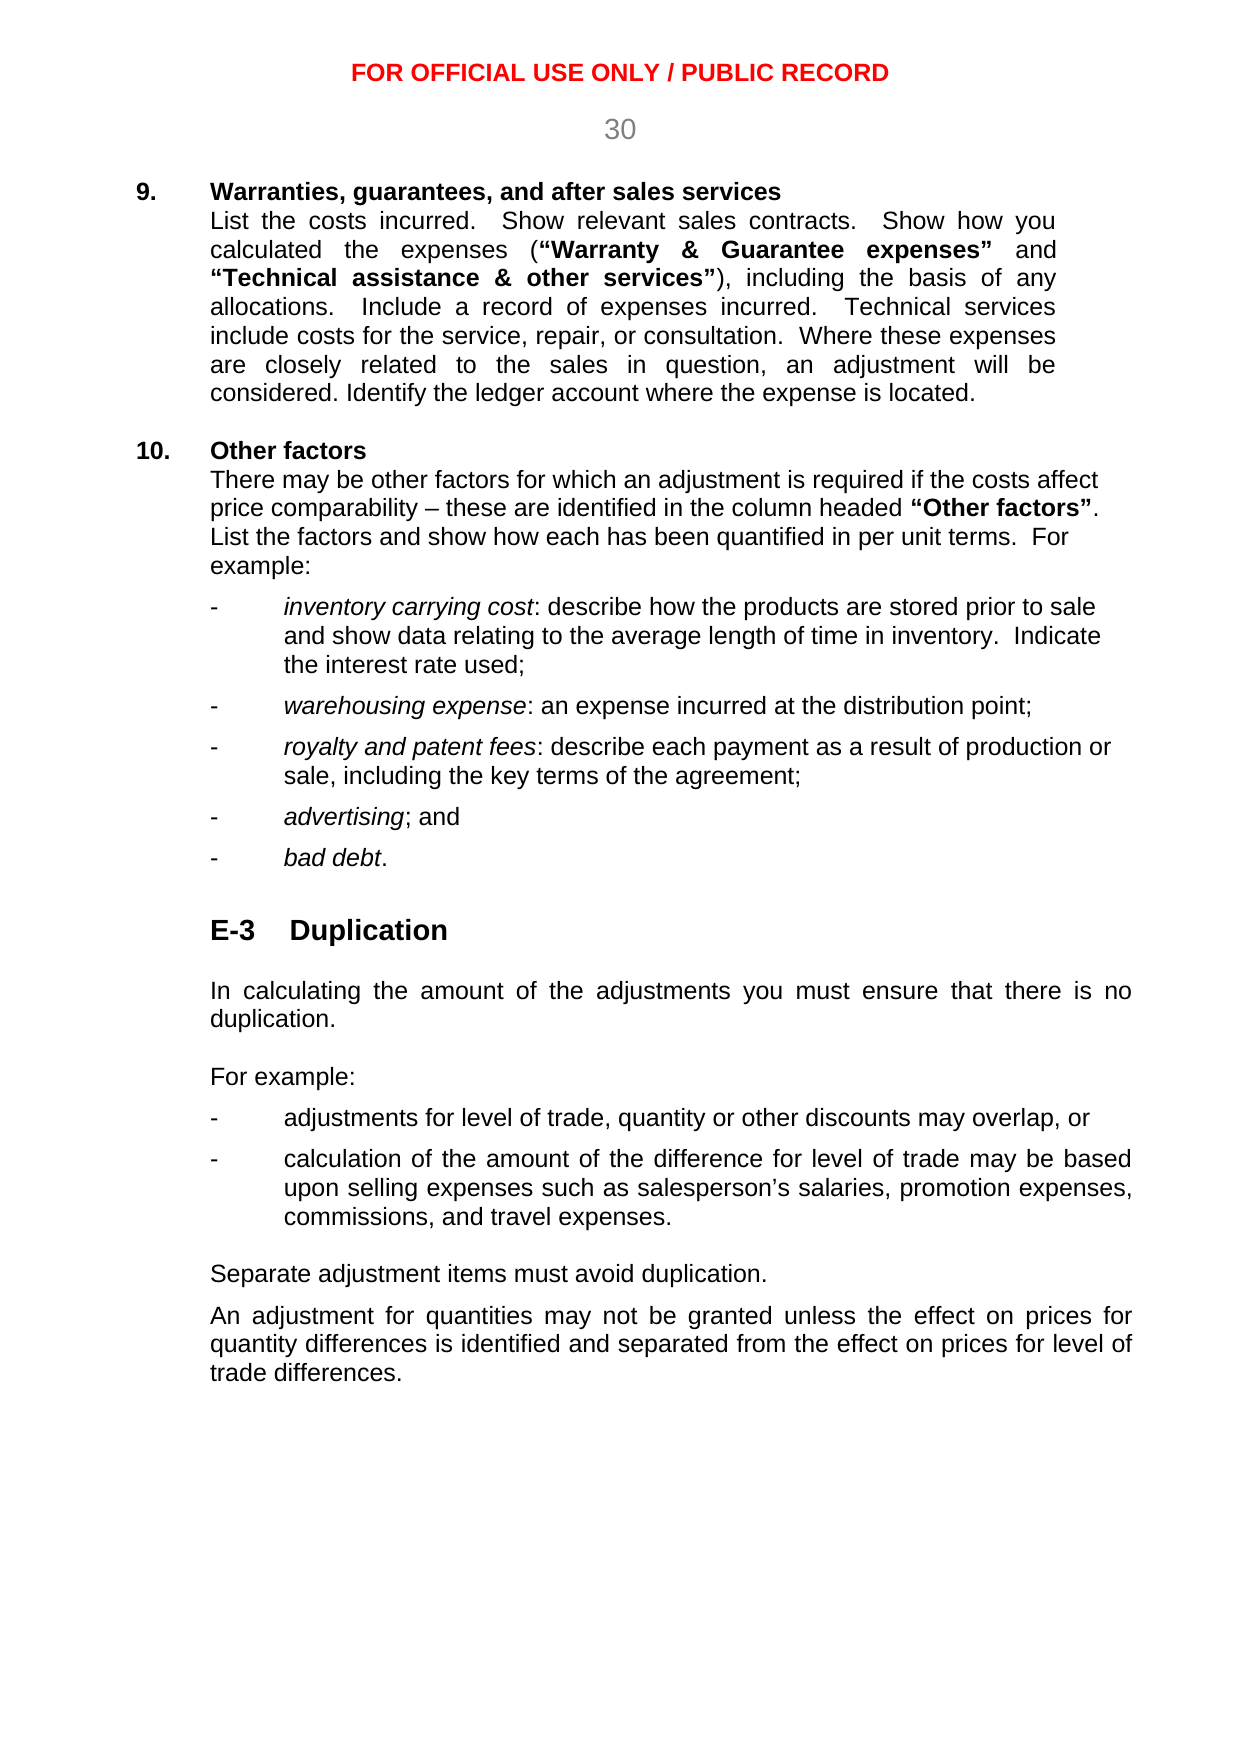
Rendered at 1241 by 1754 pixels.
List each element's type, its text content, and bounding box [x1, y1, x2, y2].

text - bad debt. [210, 843, 1134, 872]
text - advertising; and [210, 802, 1134, 831]
text In calculating the amount of the adjustments you must ensure that there is no duplication. [210, 976, 1134, 1033]
text For example: [210, 1062, 1134, 1091]
text - calculation of the amount of the difference for level of trade may be based upon selling expenses such as salesperson’s salaries, promotion expenses, commissions, and travel expenses. [210, 1144, 1134, 1231]
text - adjustments for level of trade, quantity or other discounts may overlap, or [210, 1103, 1134, 1132]
text An adjustment for quantities may not be granted unless the effect on prices for quantity differences is identified and separated from the effect on prices for level of trade differences. [210, 1301, 1134, 1387]
text - royalty and patent fees: describe each payment as a result of production or sale, including the key terms of the agreement; [210, 732, 1134, 790]
text List the costs incurred. Show relevant sales contracts. Show how you calculated the expenses (“Warranty & Guarantee expenses” and “Technical assistance & other services”), including the basis of any allocations. Include a record of expenses incurred. Technical services include costs for the service, repair, or consultation. Where these expenses are closely related to the sales in question, an adjustment will be considered. Identify the ledger account where the expense is located. [210, 206, 1057, 407]
text 9. Warranties, guarantees, and after sales services [136, 177, 1063, 206]
text Separate adjustment items must avoid duplication. [210, 1259, 1134, 1288]
text - warehousing expense: an expense incurred at the distribution point; [210, 691, 1134, 720]
text - inventory carrying cost: describe how the products are stored prior to sale and show data relating to the average length of time in inventory. Indicate the interest rate used; [210, 592, 1134, 678]
subtitle E-3 Duplication [210, 913, 1134, 947]
text There may be other factors for which an adjustment is required if the costs affect price comparability – these are identified in the column headed “Other factors”. List the factors and show how each has been quantified in per unit terms. For example: [210, 465, 1134, 580]
text 10. Other factors [136, 436, 1063, 465]
